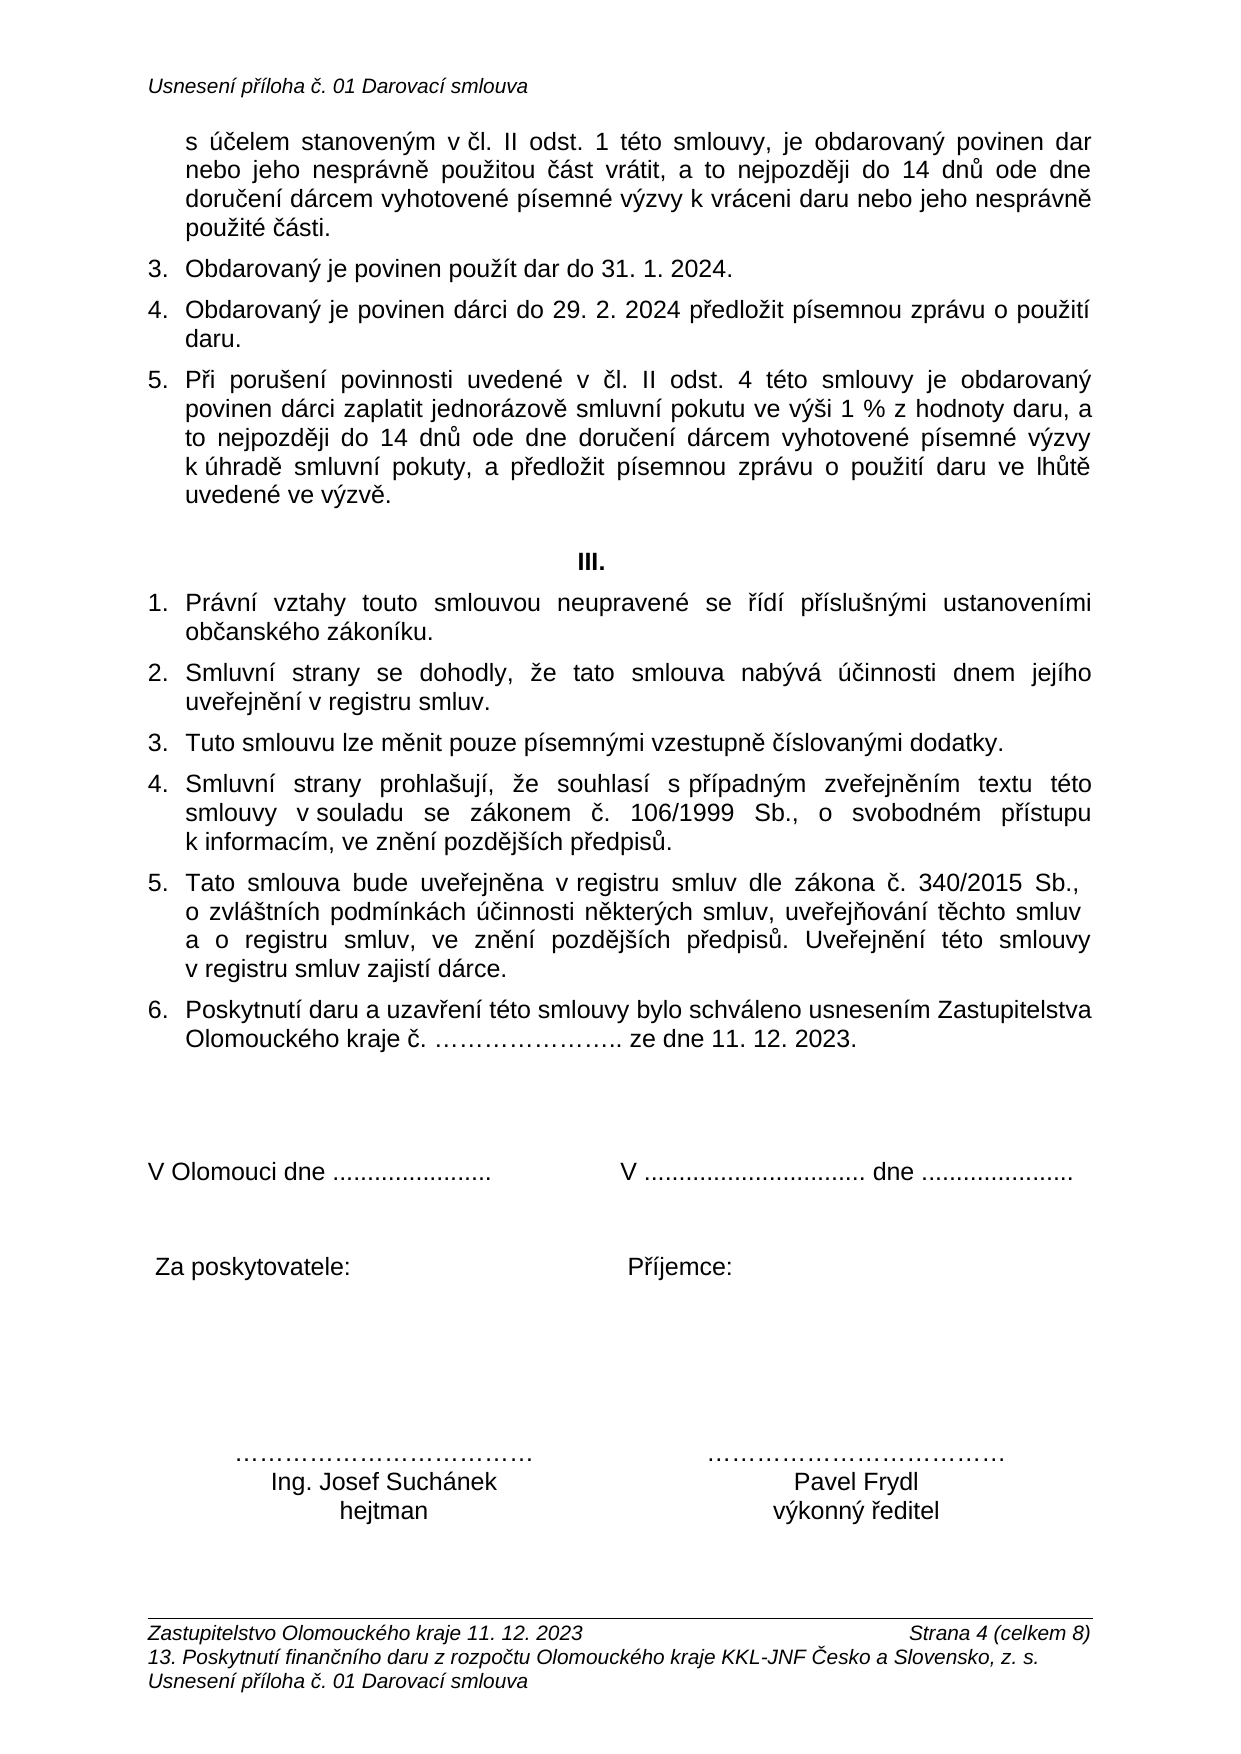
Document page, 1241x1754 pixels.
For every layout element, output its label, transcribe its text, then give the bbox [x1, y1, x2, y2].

list Obdarovaný je povinen použít dar do 31. 1. 2024. [148, 254, 1093, 283]
list Obdarovaný je povinen dárci do 29. 2. 2024 předložit písemnou zprávu o použití daru. [148, 295, 1093, 353]
table_cell ……………………………… Ing. Josef Suchánek hejtman [148, 1351, 620, 1553]
list Smluvní strany se dohodly, že tato smlouva nabývá účinnosti dnem jejího uveřejnění v registru smluv. [148, 658, 1093, 715]
list Při porušení povinnosti uvedené v čl. II odst. 4 této smlouvy je obdarovaný povinen dárci zaplatit jednorázově smluvní pokutu ve výši 1 % z hodnoty daru, a to nejpozději do 14 dnů ode dne doručení dárcem vyhotovené písemné výzvy k úhradě smluvní pokuty, a předložit písemnou zprávu o použití daru ve lhůtě uvedené ve výzvě. [148, 365, 1093, 509]
table_cell ……………………………… Pavel Frydl výkonný ředitel [620, 1351, 1092, 1553]
text V Olomouci dne ....................... V ................................ dne ...................... [148, 1156, 1093, 1185]
list Tuto smlouvu lze měnit pouze písemnými vzestupně číslovanými dodatky. [148, 728, 1093, 756]
list Tato smlouva bude uveřejněna v registru smluv dle zákona č. 340/2015 Sb., o zvláštních podmínkách účinnosti některých smluv, uveřejňování těchto smluv a o registru smluv, ve znění pozdějších předpisů. Uveřejnění této smlouvy v registru smluv zajistí dárce. [148, 868, 1093, 983]
list Poskytnutí daru a uzavření této smlouvy bylo schváleno usnesením Zastupitelstva Olomouckého kraje č. ………………….. ze dne 11. 12. 2023. [148, 995, 1093, 1053]
list Právní vztahy touto smlouvou neupravené se řídí příslušnými ustanoveními občanského zákoníku. [148, 588, 1093, 645]
list Smluvní strany prohlašují, že souhlasí s případným zveřejněním textu této smlouvy v souladu se zákonem č. 106/1999 Sb., o svobodném přístupu k informacím, ve znění pozdějších předpisů. [148, 769, 1093, 855]
table_header Za poskytovatele: [148, 1248, 620, 1351]
table_header Příjemce: [620, 1248, 1092, 1351]
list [148, 126, 1093, 241]
